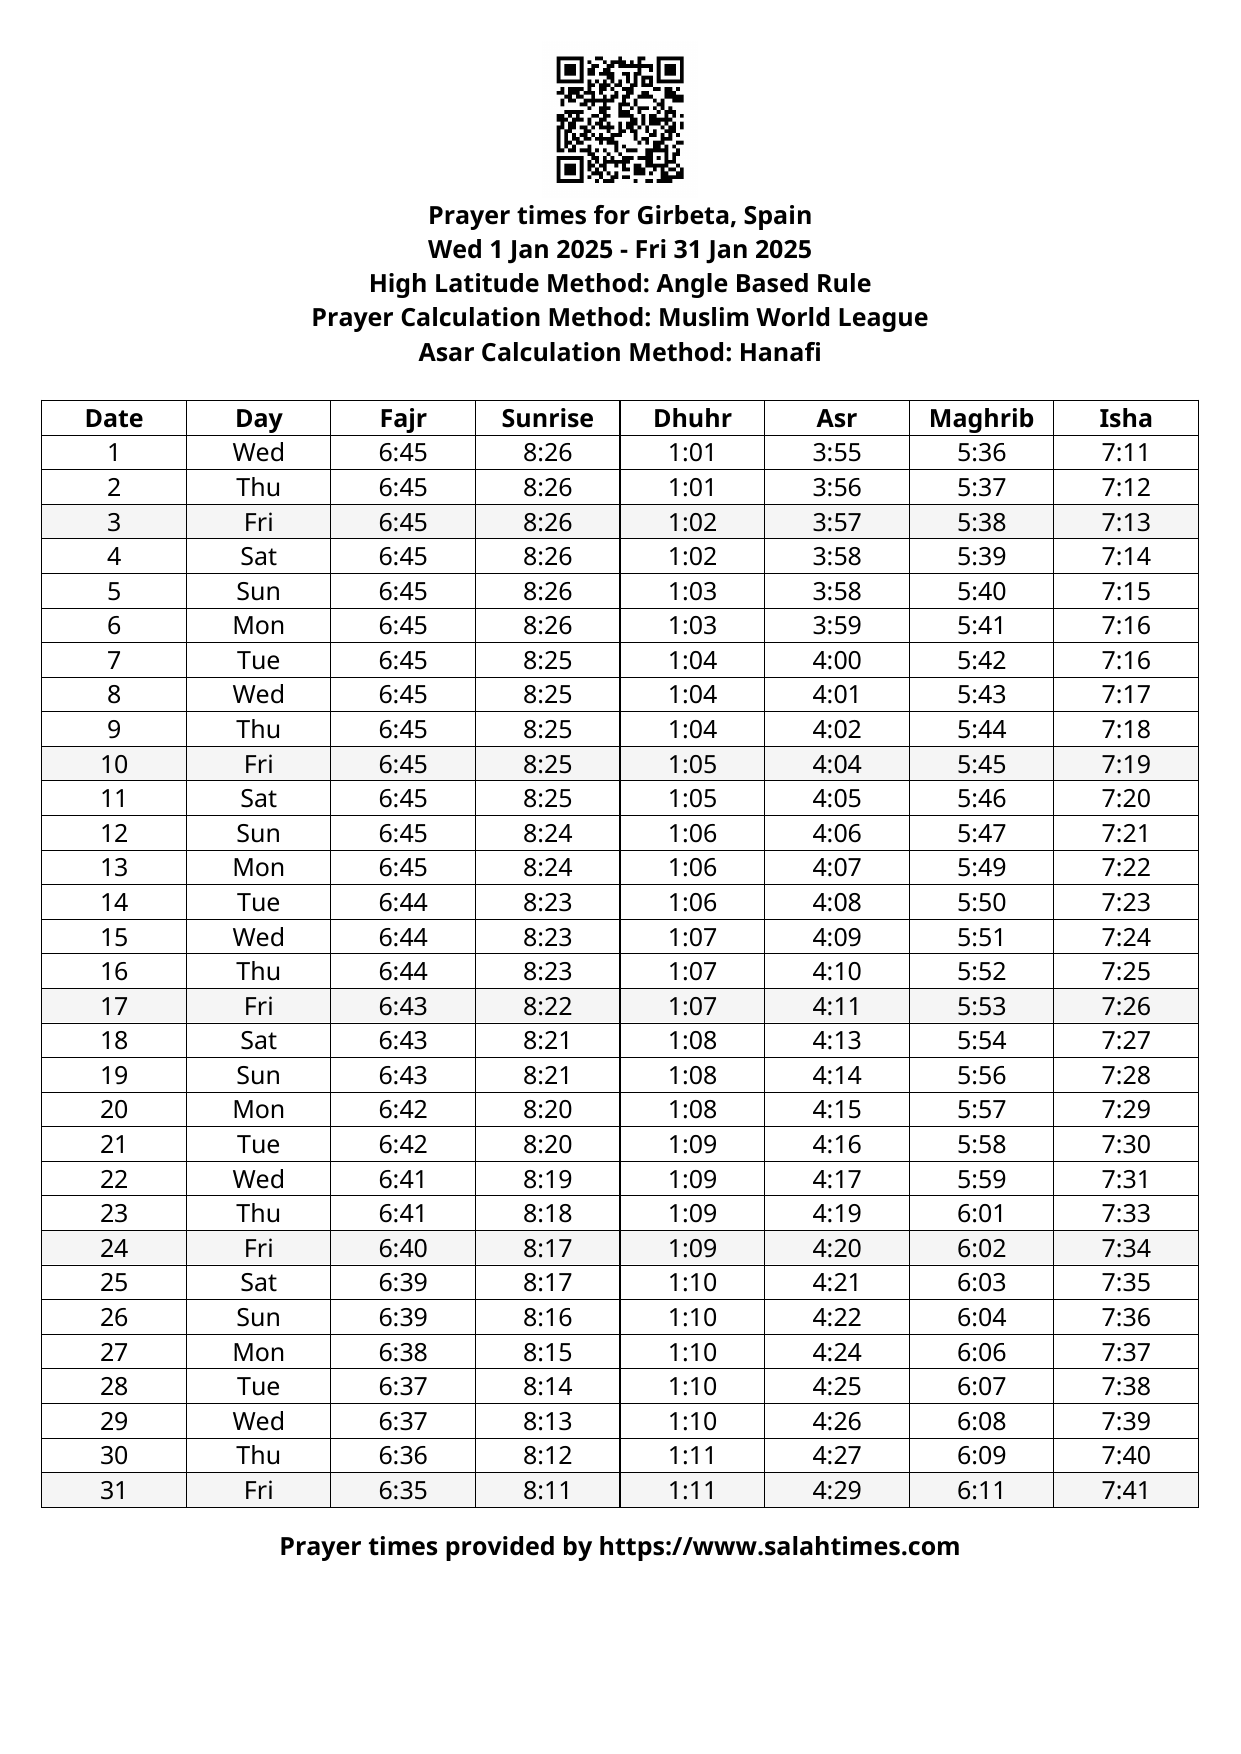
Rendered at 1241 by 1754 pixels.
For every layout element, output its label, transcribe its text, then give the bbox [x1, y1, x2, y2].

table_cell 24 [42, 1231, 186, 1264]
table_cell 5:38 [910, 505, 1053, 538]
table_cell 1:03 [621, 574, 764, 607]
table_cell 5 [42, 574, 186, 607]
table_cell Fri [187, 1231, 330, 1264]
table_cell Sun [187, 574, 330, 607]
table_cell 6:39 [331, 1266, 475, 1299]
table_cell 8:17 [476, 1266, 619, 1299]
table_cell 4:25 [765, 1369, 909, 1403]
table_cell 4:09 [765, 920, 909, 953]
table_cell 8:25 [476, 712, 619, 746]
table_cell Wed [187, 1404, 330, 1437]
table_cell 7:41 [1054, 1473, 1198, 1507]
table_cell 11 [42, 781, 186, 815]
text Prayer Calculation Method: Muslim World League [42, 300, 1198, 334]
table_cell 17 [42, 989, 186, 1022]
table_cell 1:10 [621, 1335, 764, 1368]
table_cell 5:45 [910, 747, 1053, 780]
table_cell 10 [42, 747, 186, 780]
table_cell 6:42 [331, 1127, 475, 1161]
table_cell 6:45 [331, 436, 475, 469]
table_cell 8:12 [476, 1439, 619, 1472]
table_cell Sat [187, 1024, 330, 1057]
table_cell 4:16 [765, 1127, 909, 1161]
table_cell Mon [187, 1335, 330, 1368]
table_cell 5:56 [910, 1058, 1053, 1092]
table_cell 19 [42, 1058, 186, 1092]
table_cell 1:04 [621, 643, 764, 677]
table_cell Sat [187, 1266, 330, 1299]
table_cell 4:20 [765, 1231, 909, 1264]
text Prayer times for Girbeta, Spain [42, 198, 1198, 232]
table_cell 7:16 [1054, 609, 1198, 642]
table_cell 5:36 [910, 436, 1053, 469]
table_cell 5:51 [910, 920, 1053, 953]
table_cell 7:25 [1054, 954, 1198, 988]
table_cell 5:59 [910, 1162, 1053, 1195]
table_cell 5:50 [910, 885, 1053, 919]
table_cell 8:25 [476, 747, 619, 780]
table_cell 7:34 [1054, 1231, 1198, 1264]
table_cell 5:49 [910, 851, 1053, 884]
table_cell 8:24 [476, 851, 619, 884]
table_cell 8:25 [476, 678, 619, 711]
table_cell 3:58 [765, 574, 909, 607]
table_header Dhuhr [621, 401, 764, 434]
table_cell 1:10 [621, 1369, 764, 1403]
table_cell 1:09 [621, 1231, 764, 1264]
table_cell 7:19 [1054, 747, 1198, 780]
table_cell 6:45 [331, 574, 475, 607]
table_cell 8:23 [476, 954, 619, 988]
table_cell 23 [42, 1196, 186, 1230]
text Prayer times provided by https://www.salahtimes.com [42, 1528, 1198, 1563]
table_cell 4:11 [765, 989, 909, 1022]
table_cell 6:42 [331, 1093, 475, 1126]
table_cell 8:15 [476, 1335, 619, 1368]
table_cell 4:22 [765, 1300, 909, 1334]
table_cell Fri [187, 747, 330, 780]
table_header Sunrise [476, 401, 619, 434]
table_cell 28 [42, 1369, 186, 1403]
table_cell 1:06 [621, 816, 764, 849]
table_cell 8:26 [476, 609, 619, 642]
table_cell 4 [42, 539, 186, 573]
table_cell 5:57 [910, 1093, 1053, 1126]
table_cell 8:26 [476, 574, 619, 607]
table_cell 5:54 [910, 1024, 1053, 1057]
table_cell 14 [42, 885, 186, 919]
table_cell 6:45 [331, 643, 475, 677]
table_cell 1:05 [621, 747, 764, 780]
table_cell 7:33 [1054, 1196, 1198, 1230]
table_cell 6:08 [910, 1404, 1053, 1437]
table_cell 7:11 [1054, 436, 1198, 469]
text High Latitude Method: Angle Based Rule [42, 266, 1198, 300]
table_cell 8:21 [476, 1024, 619, 1057]
table_cell 4:07 [765, 851, 909, 884]
table_cell 8:17 [476, 1231, 619, 1264]
table_cell 6:41 [331, 1196, 475, 1230]
table_cell 1:02 [621, 539, 764, 573]
table_cell 8:23 [476, 885, 619, 919]
table_cell 5:41 [910, 609, 1053, 642]
table_cell 1:10 [621, 1266, 764, 1299]
table_cell 6:45 [331, 851, 475, 884]
table_cell 5:42 [910, 643, 1053, 677]
table_cell 5:52 [910, 954, 1053, 988]
table_cell 1:07 [621, 954, 764, 988]
table_cell 6:04 [910, 1300, 1053, 1334]
table_cell 8:20 [476, 1127, 619, 1161]
table_cell 7:40 [1054, 1439, 1198, 1472]
table_cell 27 [42, 1335, 186, 1368]
table_cell 31 [42, 1473, 186, 1507]
table_cell 6:36 [331, 1439, 475, 1472]
table_cell 6:41 [331, 1162, 475, 1195]
table_cell 15 [42, 920, 186, 953]
table_cell 7:23 [1054, 885, 1198, 919]
table_cell 4:21 [765, 1266, 909, 1299]
table_cell 4:10 [765, 954, 909, 988]
table_cell 12 [42, 816, 186, 849]
table_cell 6:06 [910, 1335, 1053, 1368]
table_cell 13 [42, 851, 186, 884]
table_cell 6:45 [331, 781, 475, 815]
table_cell 1:06 [621, 885, 764, 919]
table_cell 7:36 [1054, 1300, 1198, 1334]
table_cell 1:05 [621, 781, 764, 815]
table_cell 7:22 [1054, 851, 1198, 884]
table_cell 6:45 [331, 609, 475, 642]
table_cell 25 [42, 1266, 186, 1299]
table_cell Sun [187, 1300, 330, 1334]
table_cell 7:29 [1054, 1093, 1198, 1126]
table_cell 1:10 [621, 1404, 764, 1437]
table_cell 4:05 [765, 781, 909, 815]
table_cell Sat [187, 539, 330, 573]
table_cell Thu [187, 1439, 330, 1472]
table_cell Fri [187, 505, 330, 538]
table_cell Mon [187, 851, 330, 884]
table_cell 4:13 [765, 1024, 909, 1057]
table_cell 8:23 [476, 920, 619, 953]
table_cell 7:31 [1054, 1162, 1198, 1195]
table_cell 8:11 [476, 1473, 619, 1507]
table_cell 1:06 [621, 851, 764, 884]
table_cell Wed [187, 1162, 330, 1195]
table_cell 6:44 [331, 954, 475, 988]
table_cell 1:08 [621, 1024, 764, 1057]
table_cell 6:45 [331, 712, 475, 746]
table_cell 4:06 [765, 816, 909, 849]
table_cell 6:43 [331, 1024, 475, 1057]
table_cell 5:58 [910, 1127, 1053, 1161]
table_cell 18 [42, 1024, 186, 1057]
table_cell Tue [187, 1369, 330, 1403]
table_cell 7:38 [1054, 1369, 1198, 1403]
table_cell 5:53 [910, 989, 1053, 1022]
table_cell 4:26 [765, 1404, 909, 1437]
table_cell Fri [187, 989, 330, 1022]
table_cell 7:39 [1054, 1404, 1198, 1437]
table_cell Fri [187, 1473, 330, 1507]
table_cell 5:47 [910, 816, 1053, 849]
table_cell 6:43 [331, 1058, 475, 1092]
table_cell 3:55 [765, 436, 909, 469]
table_cell 3:57 [765, 505, 909, 538]
table_cell Sun [187, 816, 330, 849]
table_cell 7:26 [1054, 989, 1198, 1022]
table_header Day [187, 401, 330, 434]
table_cell 6:01 [910, 1196, 1053, 1230]
table_cell 20 [42, 1093, 186, 1126]
table_cell 4:24 [765, 1335, 909, 1368]
table_cell Tue [187, 885, 330, 919]
table_cell 9 [42, 712, 186, 746]
table_cell 4:00 [765, 643, 909, 677]
table_cell 7 [42, 643, 186, 677]
table_cell 6:35 [331, 1473, 475, 1507]
table_cell 8:25 [476, 781, 619, 815]
table_cell Thu [187, 1196, 330, 1230]
table_cell 1:11 [621, 1473, 764, 1507]
table_cell 1:01 [621, 436, 764, 469]
table_cell 5:39 [910, 539, 1053, 573]
table_cell 1:04 [621, 712, 764, 746]
table_cell 4:02 [765, 712, 909, 746]
table_header Date [42, 401, 186, 434]
table_cell Thu [187, 954, 330, 988]
table_cell 6:03 [910, 1266, 1053, 1299]
table_cell 8:26 [476, 539, 619, 573]
table_cell 7:24 [1054, 920, 1198, 953]
table_cell 21 [42, 1127, 186, 1161]
text Wed 1 Jan 2025 - Fri 31 Jan 2025 [42, 232, 1198, 266]
table_cell 1:09 [621, 1196, 764, 1230]
table_cell 6:07 [910, 1369, 1053, 1403]
table_cell 7:17 [1054, 678, 1198, 711]
table_cell 8:20 [476, 1093, 619, 1126]
table_cell 4:29 [765, 1473, 909, 1507]
table_cell 5:46 [910, 781, 1053, 815]
table_cell 1:03 [621, 609, 764, 642]
table_cell 8:19 [476, 1162, 619, 1195]
table_cell 7:35 [1054, 1266, 1198, 1299]
table_cell 8:14 [476, 1369, 619, 1403]
table_cell 8:22 [476, 989, 619, 1022]
table_cell 3:58 [765, 539, 909, 573]
table_cell Sun [187, 1058, 330, 1092]
table_cell 8:13 [476, 1404, 619, 1437]
table_header Asr [765, 401, 909, 434]
table_cell 6:40 [331, 1231, 475, 1264]
table_cell Thu [187, 712, 330, 746]
table_cell 26 [42, 1300, 186, 1334]
table_cell 4:27 [765, 1439, 909, 1472]
table_cell 7:20 [1054, 781, 1198, 815]
table_cell 3:59 [765, 609, 909, 642]
table_header Maghrib [910, 401, 1053, 434]
table_cell 1:10 [621, 1300, 764, 1334]
table_cell 5:40 [910, 574, 1053, 607]
table_cell 8:24 [476, 816, 619, 849]
table_cell 8:21 [476, 1058, 619, 1092]
table_cell 7:14 [1054, 539, 1198, 573]
table_cell 7:15 [1054, 574, 1198, 607]
table_cell 6:09 [910, 1439, 1053, 1472]
table_cell 7:21 [1054, 816, 1198, 849]
table_cell Thu [187, 470, 330, 504]
table_cell 1:08 [621, 1058, 764, 1092]
table_cell Sat [187, 781, 330, 815]
table_cell 6:45 [331, 747, 475, 780]
table_cell Wed [187, 920, 330, 953]
table_cell 1:04 [621, 678, 764, 711]
table_cell 4:04 [765, 747, 909, 780]
table_cell 1:07 [621, 920, 764, 953]
table_cell 4:01 [765, 678, 909, 711]
table_cell 6:45 [331, 816, 475, 849]
table_cell 6:45 [331, 678, 475, 711]
table_cell 4:08 [765, 885, 909, 919]
table_cell 6:02 [910, 1231, 1053, 1264]
table_cell Wed [187, 436, 330, 469]
table_cell 6:44 [331, 885, 475, 919]
table_cell 1:07 [621, 989, 764, 1022]
table_cell 6:45 [331, 505, 475, 538]
picture [542, 41, 699, 198]
table_cell 6:11 [910, 1473, 1053, 1507]
table_cell Tue [187, 643, 330, 677]
table_cell Mon [187, 1093, 330, 1126]
table_cell 7:13 [1054, 505, 1198, 538]
table_cell 8:18 [476, 1196, 619, 1230]
table_cell 4:19 [765, 1196, 909, 1230]
table_cell 1:09 [621, 1127, 764, 1161]
table_cell Wed [187, 678, 330, 711]
table_cell 4:15 [765, 1093, 909, 1126]
table_cell 1:09 [621, 1162, 764, 1195]
table_header Fajr [331, 401, 475, 434]
table_cell Mon [187, 609, 330, 642]
table_cell 7:27 [1054, 1024, 1198, 1057]
table_cell 7:37 [1054, 1335, 1198, 1368]
table_cell 8:16 [476, 1300, 619, 1334]
table_cell 6:43 [331, 989, 475, 1022]
table_cell 2 [42, 470, 186, 504]
table_cell 1 [42, 436, 186, 469]
table_cell 3 [42, 505, 186, 538]
table_cell 4:17 [765, 1162, 909, 1195]
table_cell 6:44 [331, 920, 475, 953]
table_cell 6:37 [331, 1369, 475, 1403]
table_cell 7:16 [1054, 643, 1198, 677]
table_cell 30 [42, 1439, 186, 1472]
table_cell 29 [42, 1404, 186, 1437]
table_cell 8:25 [476, 643, 619, 677]
table_cell 7:12 [1054, 470, 1198, 504]
table_cell 7:30 [1054, 1127, 1198, 1161]
table_cell 6:39 [331, 1300, 475, 1334]
table_cell 8:26 [476, 470, 619, 504]
table_cell 7:18 [1054, 712, 1198, 746]
table_cell 3:56 [765, 470, 909, 504]
table_cell 5:44 [910, 712, 1053, 746]
table_cell 8:26 [476, 505, 619, 538]
table_header Isha [1054, 401, 1198, 434]
table_cell 7:28 [1054, 1058, 1198, 1092]
table_cell 8:26 [476, 436, 619, 469]
table_cell 16 [42, 954, 186, 988]
table_cell 5:43 [910, 678, 1053, 711]
table_cell 1:08 [621, 1093, 764, 1126]
table_cell 6:45 [331, 470, 475, 504]
table_cell 1:02 [621, 505, 764, 538]
text Asar Calculation Method: Hanafi [42, 334, 1198, 368]
table_cell 1:11 [621, 1439, 764, 1472]
table_cell 6:45 [331, 539, 475, 573]
table_cell 22 [42, 1162, 186, 1195]
table_cell 8 [42, 678, 186, 711]
table_cell 5:37 [910, 470, 1053, 504]
table_cell Tue [187, 1127, 330, 1161]
table_cell 6:37 [331, 1404, 475, 1437]
table_cell 4:14 [765, 1058, 909, 1092]
table_cell 6 [42, 609, 186, 642]
table_cell 1:01 [621, 470, 764, 504]
table_cell 6:38 [331, 1335, 475, 1368]
